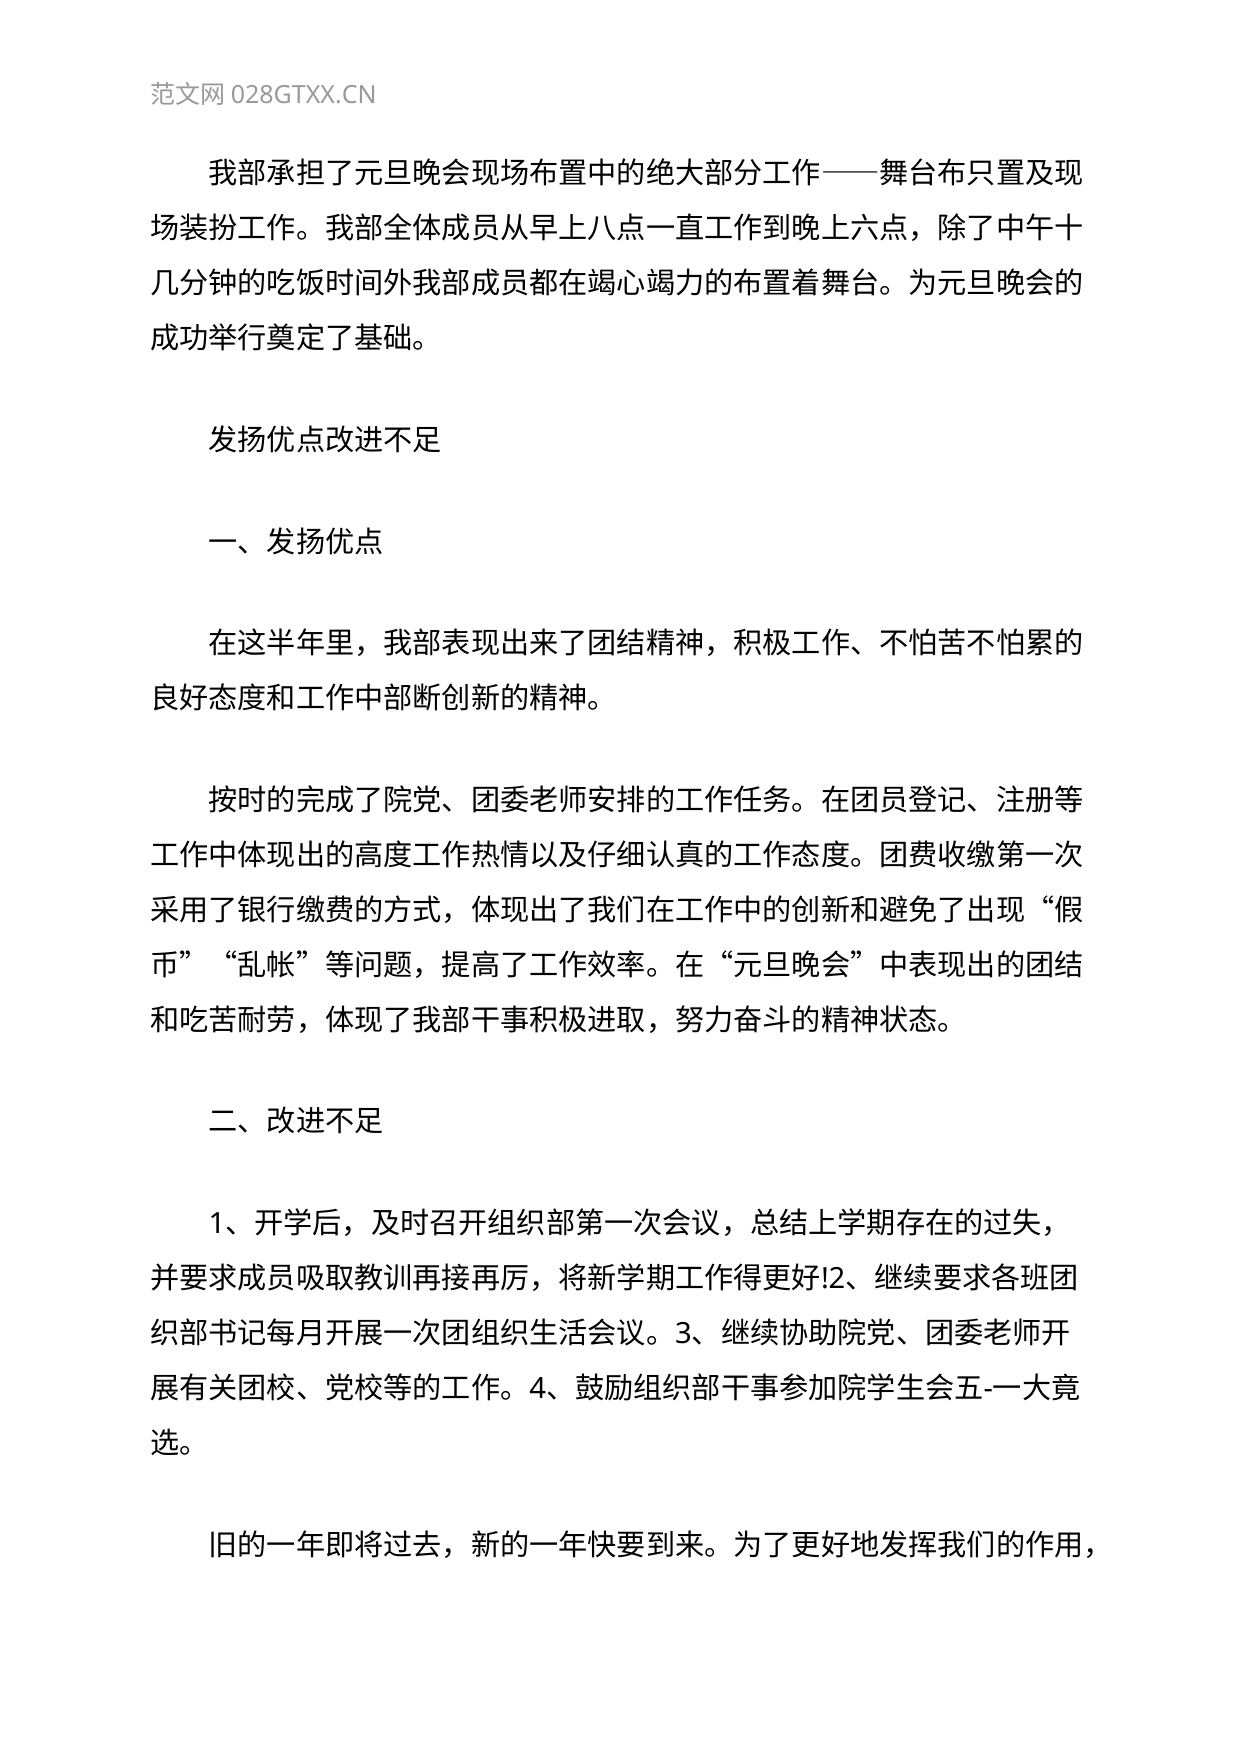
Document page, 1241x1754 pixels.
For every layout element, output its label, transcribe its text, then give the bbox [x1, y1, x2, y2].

text 1、开学后，及时召开组织部第一次会议，总结上学期存在的过失，并要求成员吸取教训再接再厉，将新学期工作得更好!2、继续要求各班团织部书记每月开展一次团组织生活会议。3、继续协助院党、团委老师开展有关团校、党校等的工作。4、鼓励组织部干事参加院学生会五-一大竟选。 [150, 1200, 1090, 1462]
text 在这半年里，我部表现出来了团结精神，积极工作、不怕苦不怕累的良好态度和工作中部断创新的精神。 [150, 620, 1090, 717]
text 一、发扬优点 [150, 518, 1090, 561]
text 我部承担了元旦晚会现场布置中的绝大部分工作——舞台布只置及现场装扮工作。我部全体成员从早上八点一直工作到晚上六点，除了中午十几分钟的吃饭时间外我部成员都在竭心竭力的布置着舞台。为元旦晚会的成功举行奠定了基础。 [150, 150, 1090, 357]
text 发扬优点改进不足 [150, 416, 1090, 459]
text 按时的完成了院党、团委老师安排的工作任务。在团员登记、注册等工作中体现出的高度工作热情以及仔细认真的工作态度。团费收缴第一次采用了银行缴费的方式，体现出了我们在工作中的创新和避免了出现“假币”“乱帐”等问题，提高了工作效率。在“元旦晚会”中表现出的团结和吃苦耐劳，体现了我部干事积极进取，努力奋斗的精神状态。 [150, 777, 1090, 1038]
text 二、改进不足 [150, 1098, 1090, 1140]
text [150, 1522, 1090, 1564]
